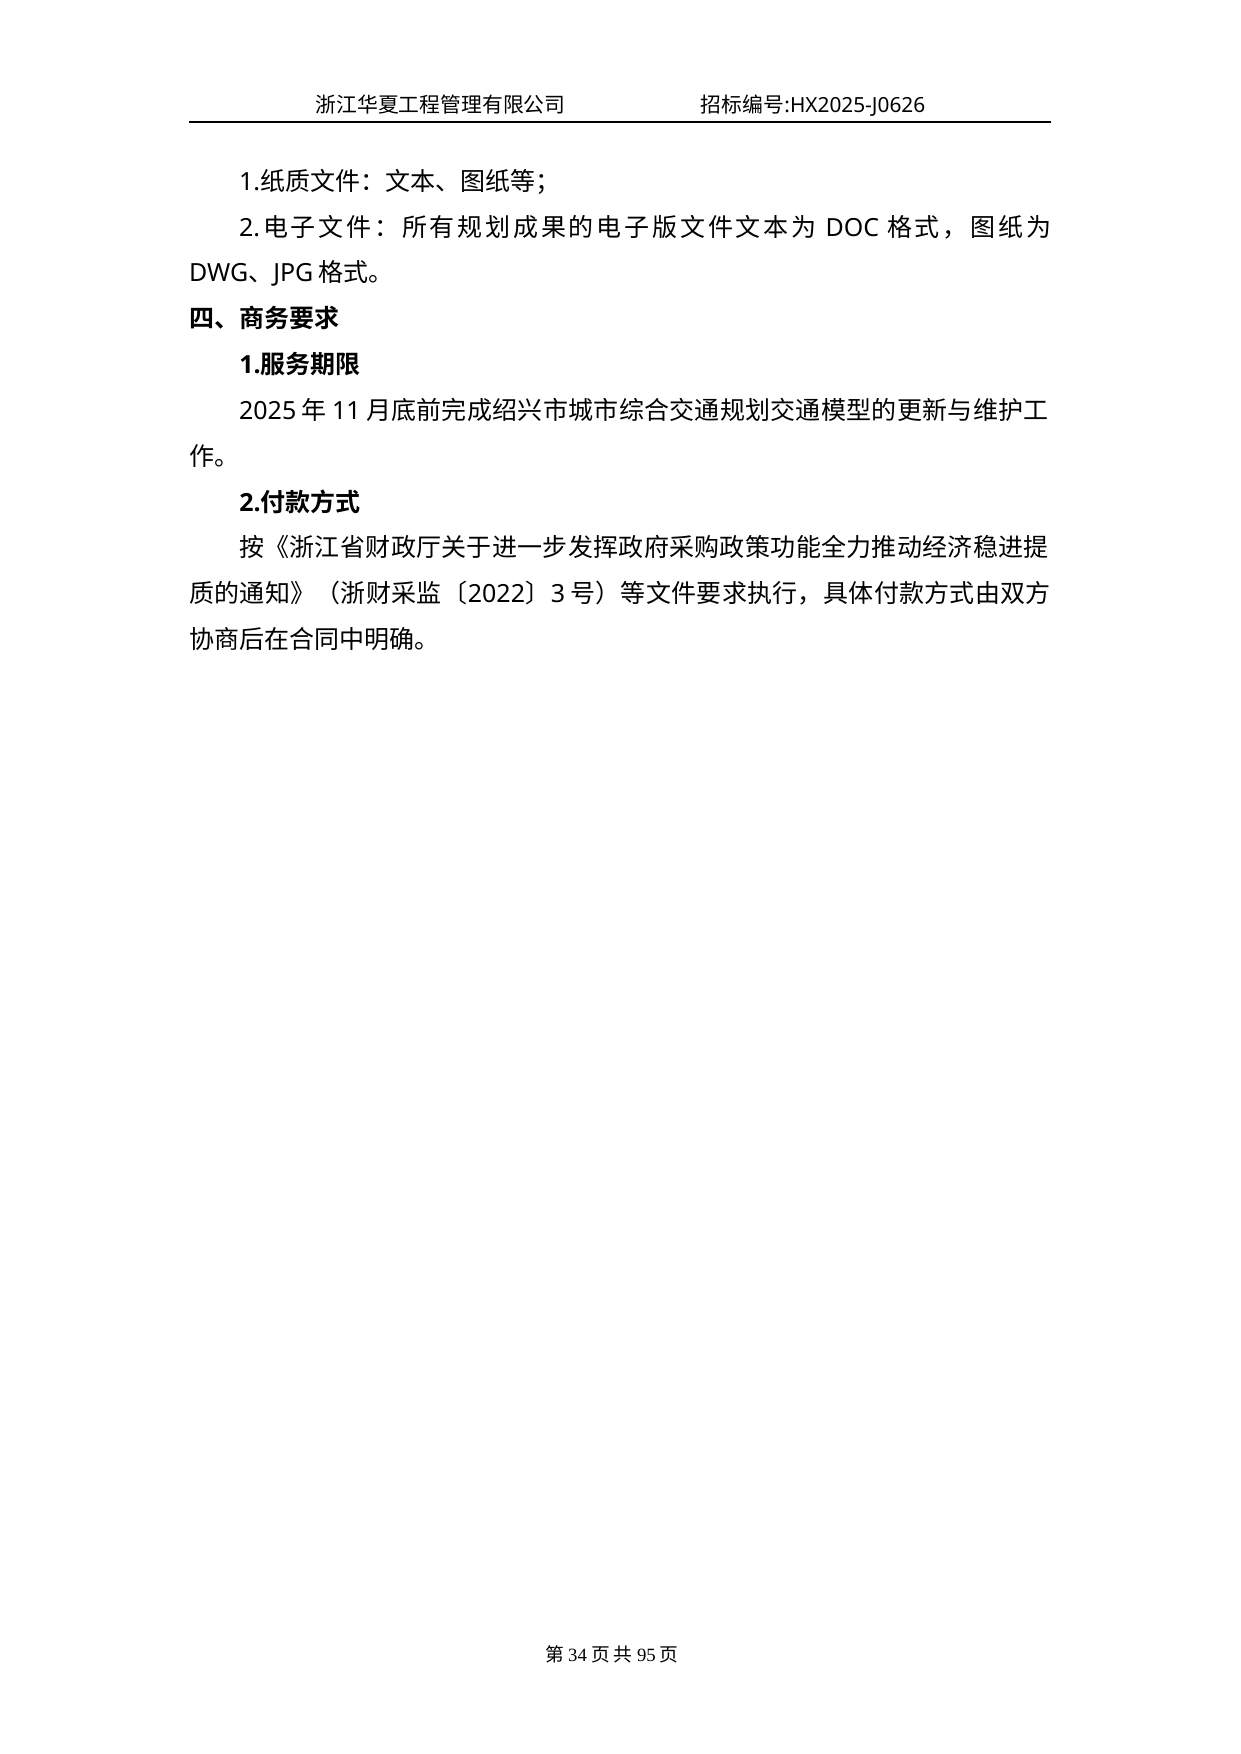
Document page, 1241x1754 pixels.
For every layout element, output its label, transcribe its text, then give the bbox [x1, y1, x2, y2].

text 2.付款方式 [189, 474, 1051, 520]
text 2.电子文件：所有规划成果的电子版文件文本为DOC格式，图纸为DWG、JPG格式。 [189, 199, 1051, 291]
text 四、商务要求 [189, 291, 1051, 337]
text 1.纸质文件：文本、图纸等； [189, 153, 1051, 199]
text 2025年11月底前完成绍兴市城市综合交通规划交通模型的更新与维护工作。 [189, 383, 1051, 474]
text 1.服务期限 [189, 337, 1051, 383]
text 按《浙江省财政厅关于进一步发挥政府采购政策功能全力推动经济稳进提质的通知》（浙财采监〔2022〕3号）等文件要求执行，具体付款方式由双方协商后在合同中明确。 [189, 520, 1051, 658]
